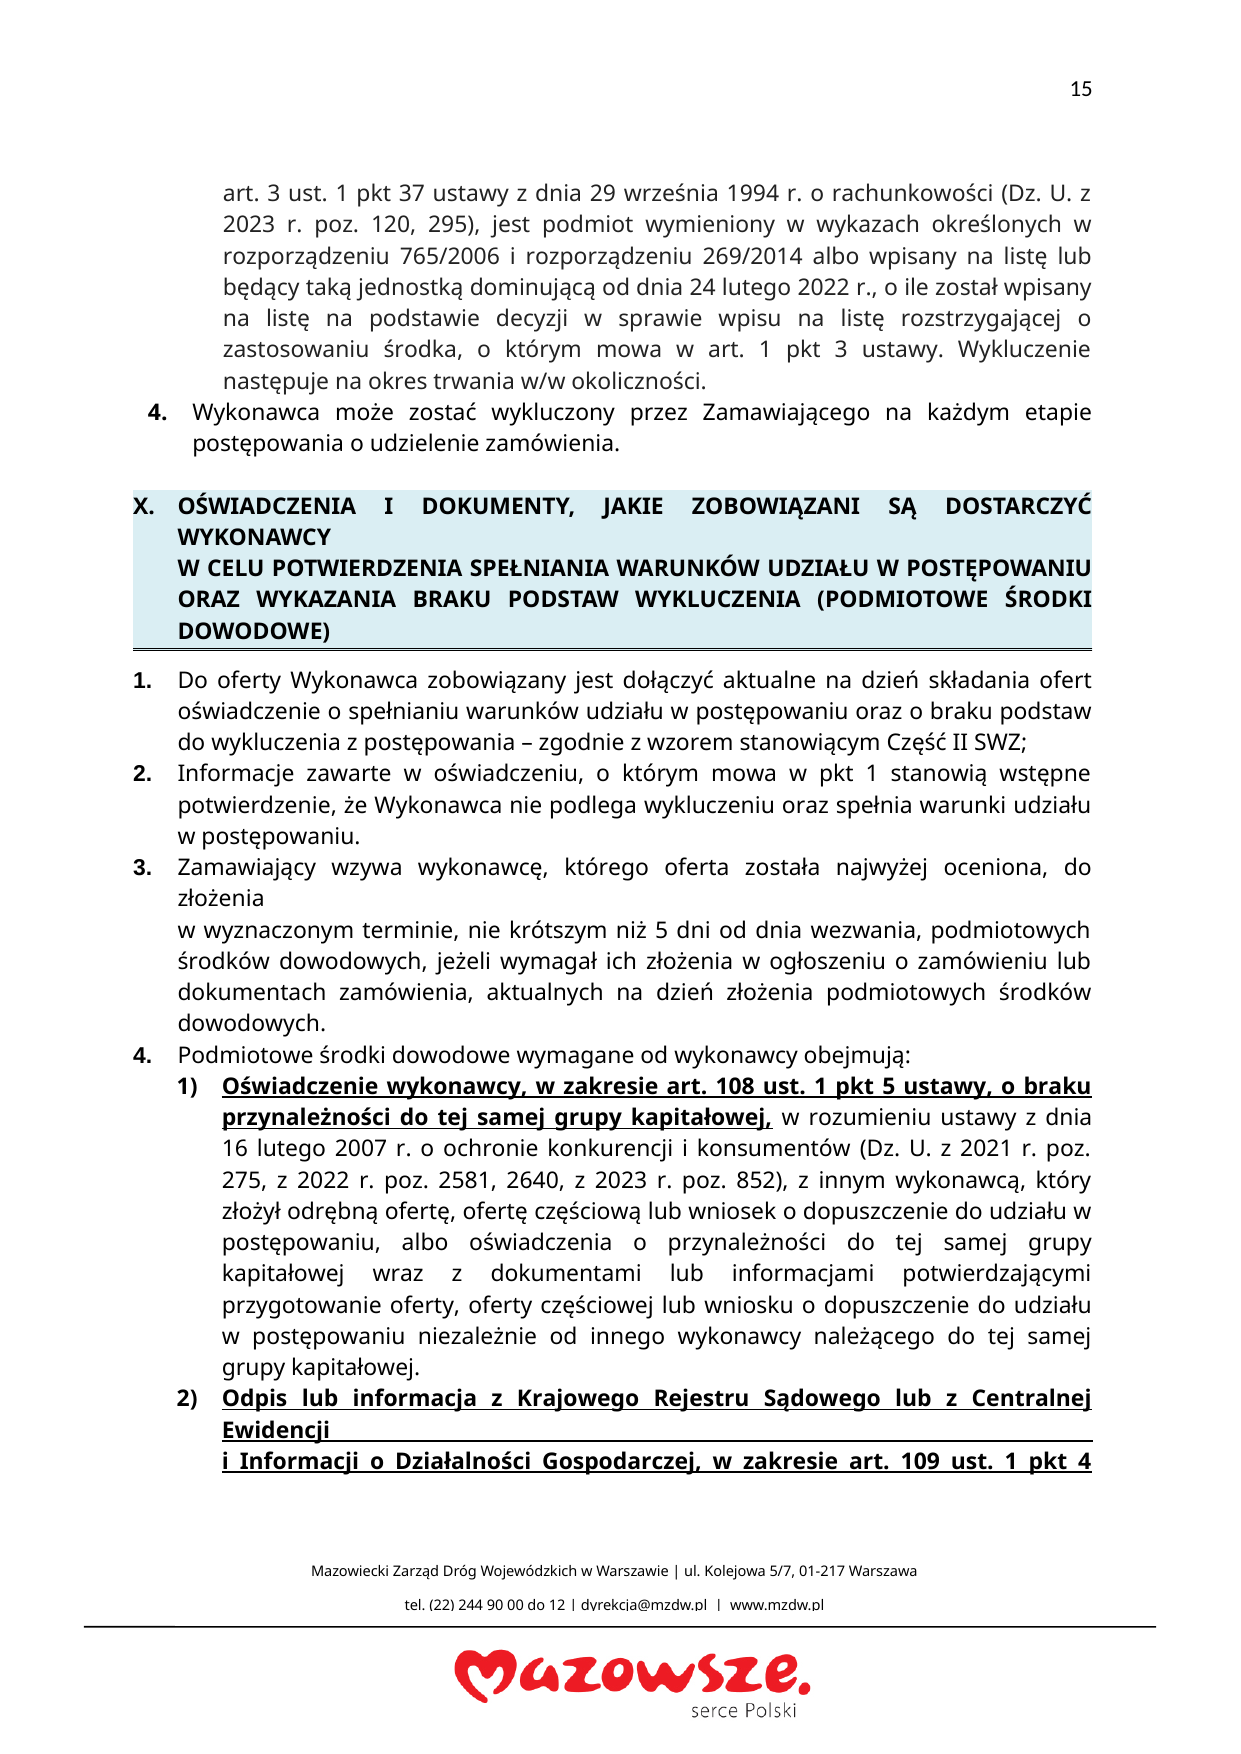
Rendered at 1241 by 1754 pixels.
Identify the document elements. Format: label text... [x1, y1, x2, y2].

list Informacje zawarte w oświadczeniu, o którym mowa w pkt 1 stanowią wstępne potwierdzenie, że Wykonawca nie podlega wykluczeniu oraz spełnia warunki udziału w postępowaniu. [133, 757, 1092, 851]
picture [0, 1608, 1241, 1754]
list OŚWIADCZENIA I DOKUMENTY, JAKIE ZOBOWIĄZANI SĄ DOSTARCZYĆ WYKONAWCY W CELU POTWIERDZENIA SPEŁNIANIA WARUNKÓW UDZIAŁU W POSTĘPOWANIU ORAZ WYKAZANIA BRAKU PODSTAW WYKLUCZENIA (PODMIOTOWE ŚRODKI DOWODOWE) [133, 490, 1092, 648]
list Wykonawca może zostać wykluczony przez Zamawiającego na każdym etapie postępowania o udzielenie zamówienia. [148, 396, 1092, 458]
list Podmiotowe środki dowodowe wymagane od wykonawcy obejmują: [133, 1039, 1092, 1070]
list Zamawiający wzywa wykonawcę, którego oferta została najwyżej oceniona, do złożenia w wyznaczonym terminie, nie krótszym niż 5 dni od dnia wezwania, podmiotowych środków dowodowych, jeżeli wymagał ich złożenia w ogłoszeniu o zamówieniu lub dokumentach zamówienia, aktualnych na dzień złożenia podmiotowych środków dowodowych. [133, 851, 1092, 1039]
list Do oferty Wykonawca zobowiązany jest dołączyć aktualne na dzień składania ofert oświadczenie o spełnianiu warunków udziału w postępowaniu oraz o braku podstaw do wykluczenia z postępowania – zgodnie z wzorem stanowiącym Część II SWZ; [133, 664, 1092, 757]
list Oświadczenie wykonawcy, w zakresie art. 108 ust. 1 pkt 5 ustawy, o braku przynależności do tej samej grupy kapitałowej, w rozumieniu ustawy z dnia 16 lutego 2007 r. o ochronie konkurencji i konsumentów (Dz. U. z 2021 r. poz. 275, z 2022 r. poz. 2581, 2640, z 2023 r. poz. 852), z innym wykonawcą, który złożył odrębną ofertę, ofertę częściową lub wniosek o dopuszczenie do udziału w postępowaniu, albo oświadczenia o przynależności do tej samej grupy kapitałowej wraz z dokumentami lub informacjami potwierdzającymi przygotowanie oferty, oferty częściowej lub wniosku o dopuszczenie do udziału w postępowaniu niezależnie od innego wykonawcy należącego do tej samej grupy kapitałowej. [176, 1070, 1092, 1382]
